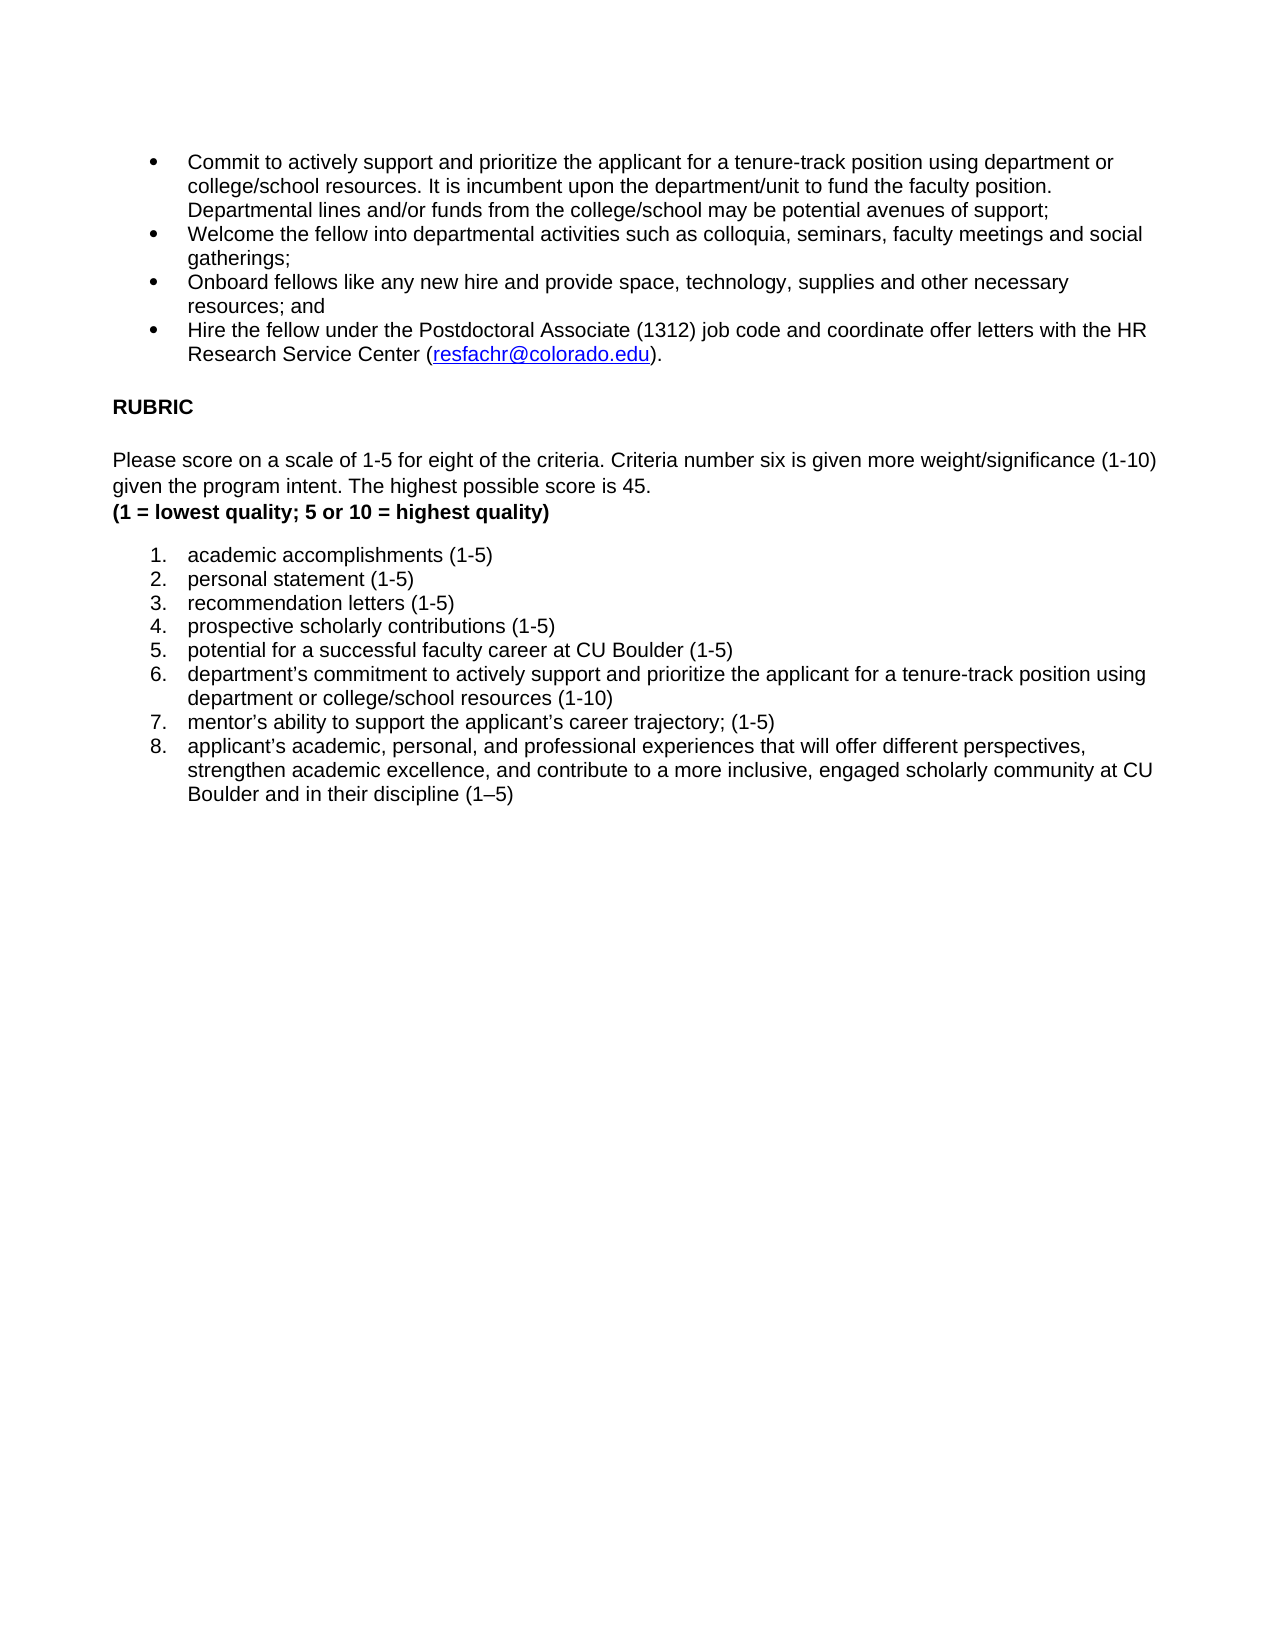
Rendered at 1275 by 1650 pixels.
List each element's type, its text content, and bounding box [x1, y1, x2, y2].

text Please score on a scale of 1-5 for eight of the criteria. Criteria number six is given more weight/significance (1-10) given the program intent. The highest possible score is 45. (1 = lowest quality; 5 or 10 = highest quality) [112, 448, 1162, 524]
list mentor’s ability to support the applicant’s career trajectory; (1-5) [150, 710, 1162, 734]
list academic accomplishments (1-5) [150, 542, 1162, 566]
list personal statement (1-5) [150, 566, 1162, 590]
list potential for a successful faculty career at CU Boulder (1-5) [150, 638, 1162, 662]
list Welcome the fellow into departmental activities such as colloquia, seminars, faculty meetings and social gatherings; [150, 222, 1162, 270]
list Onboard fellows like any new hire and provide space, technology, supplies and other necessary resources; and [150, 270, 1162, 318]
list department’s commitment to actively support and prioritize the applicant for a tenure-track position using department or college/school resources (1-10) [150, 662, 1162, 710]
list applicant’s academic, personal, and professional experiences that will offer different perspectives, strengthen academic excellence, and contribute to a more inclusive, engaged scholarly community at CU Boulder and in their discipline (1–5) [150, 734, 1162, 806]
list Hire the fellow under the Postdoctoral Associate (1312) job code and coordinate offer letters with the HR Research Service Center (resfachr@colorado.edu). [150, 318, 1162, 366]
list Commit to actively support and prioritize the applicant for a tenure-track position using department or college/school resources. It is incumbent upon the department/unit to fund the faculty position. Departmental lines and/or funds from the college/school may be potential avenues of support; [150, 150, 1162, 222]
text RUBRIC [112, 395, 1162, 419]
list recommendation letters (1-5) [150, 590, 1162, 614]
list prospective scholarly contributions (1-5) [150, 614, 1162, 638]
